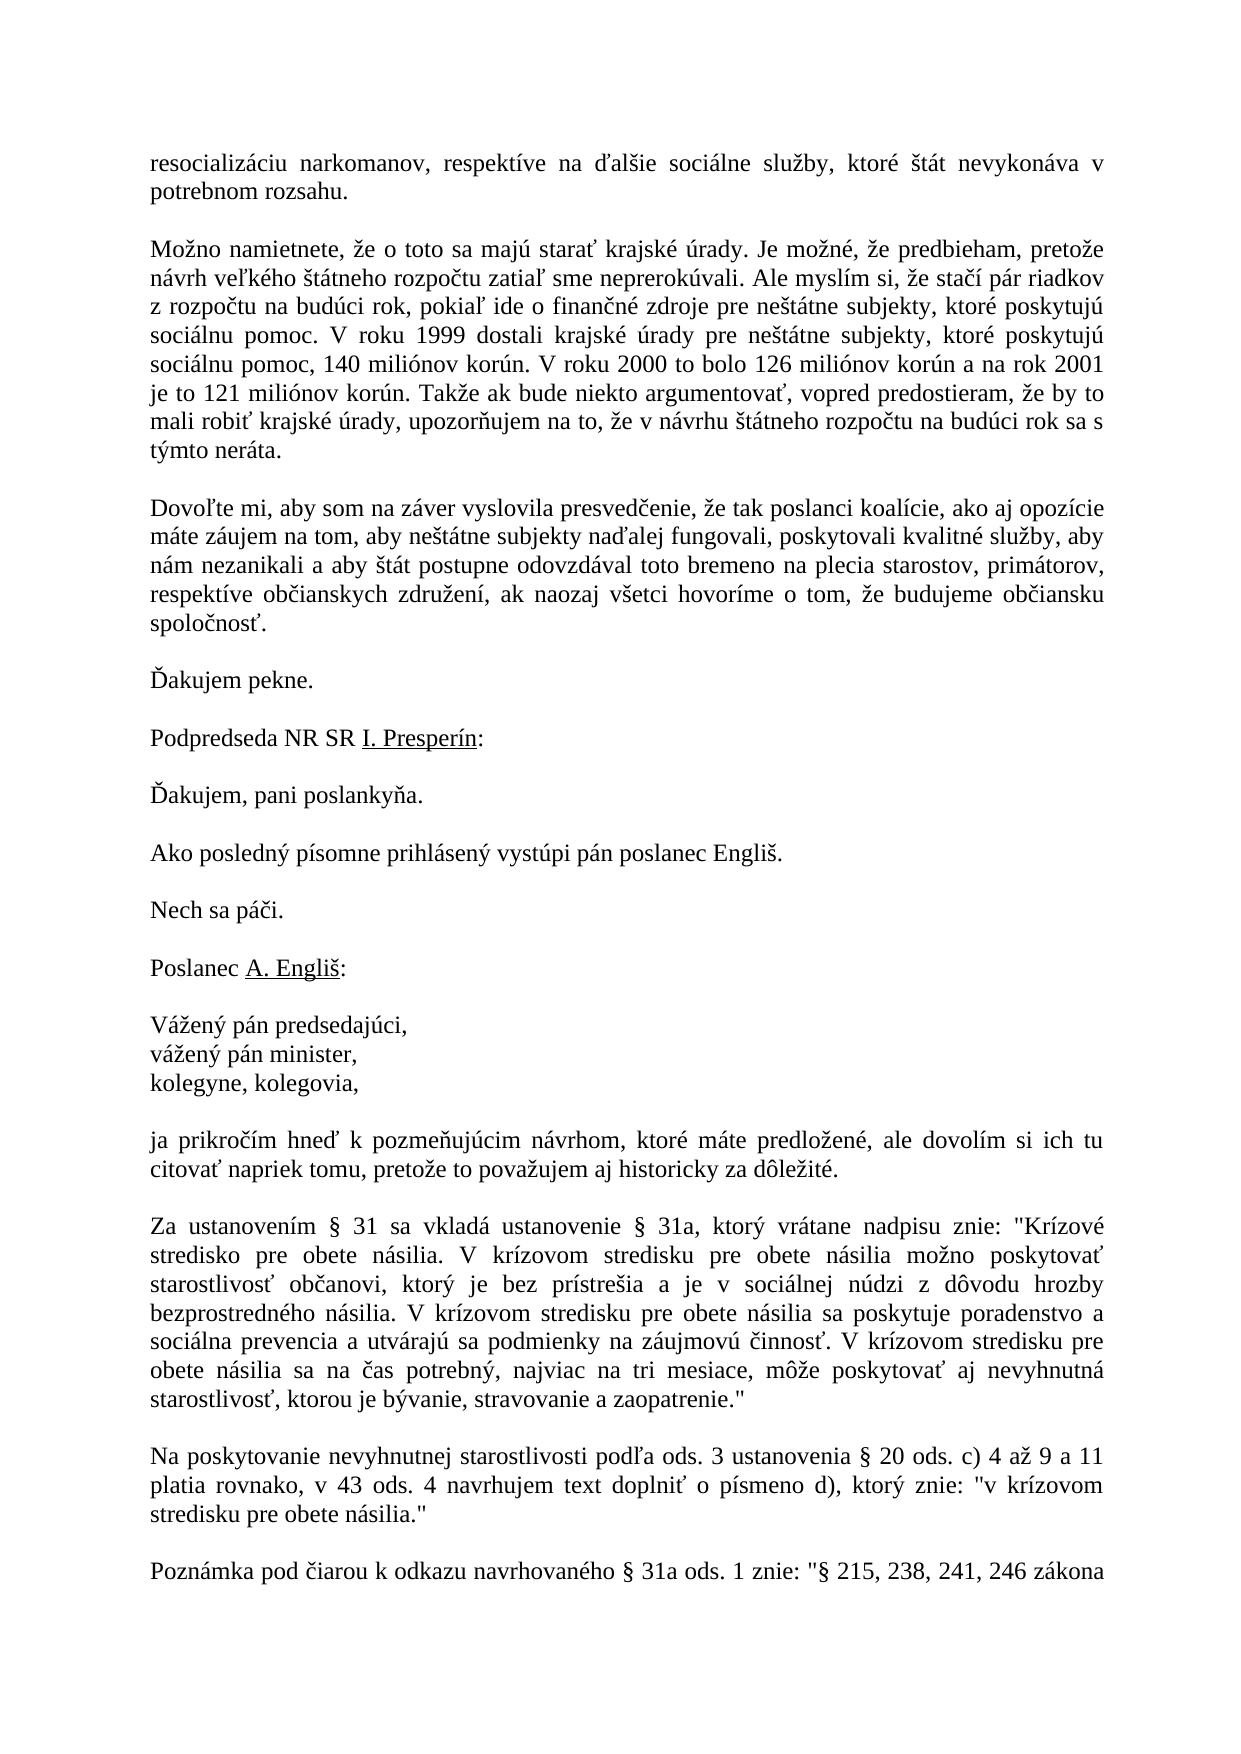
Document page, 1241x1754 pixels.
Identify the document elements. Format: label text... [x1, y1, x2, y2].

text Možno namietnete, že o toto sa majú starať krajské úrady. Je možné, že predbieham, pretože návrh veľkého štátneho rozpočtu zatiaľ sme neprerokúvali. Ale myslím si, že stačí pár riadkov z rozpočtu na budúci rok, pokiaľ ide o finančné zdroje pre neštátne subjekty, ktoré poskytujú sociálnu pomoc. V roku 1999 dostali krajské úrady pre neštátne subjekty, ktoré poskytujú sociálnu pomoc, 140 miliónov korún. V roku 2000 to bolo 126 miliónov korún a na rok 2001 je to 121 miliónov korún. Takže ak bude niekto argumentovať, vopred predostieram, že by to mali robiť krajské úrady, upozorňujem na to, že v návrhu štátneho rozpočtu na budúci rok sa s týmto neráta. [150, 234, 1105, 464]
text Podpredseda NR SR I. Presperín: [150, 723, 1105, 751]
text Za ustanovením § 31 sa vkladá ustanovenie § 31a, ktorý vrátane nadpisu znie: "Krízové stredisko pre obete násilia. V krízovom stredisku pre obete násilia možno poskytovať starostlivosť občanovi, ktorý je bez prístrešia a je v sociálnej núdzi z dôvodu hrozby bezprostredného násilia. V krízovom stredisku pre obete násilia sa poskytuje poradenstvo a sociálna prevencia a utvárajú sa podmienky na záujmovú činnosť. V krízovom stredisku pre obete násilia sa na čas potrebný, najviac na tri mesiace, môže poskytovať aj nevyhnutná starostlivosť, ktorou je bývanie, stravovanie a zaopatrenie." [150, 1211, 1105, 1413]
text Nech sa páči. [150, 895, 1105, 924]
text Ako posledný písomne prihlásený vystúpi pán poslanec Engliš. [150, 838, 1105, 866]
text kolegyne, kolegovia, [150, 1068, 1105, 1096]
text vážený pán minister, [150, 1039, 1105, 1068]
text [150, 1556, 1105, 1585]
text ja prikročím hneď k pozmeňujúcim návrhom, ktoré máte predložené, ale dovolím si ich tu citovať napriek tomu, pretože to považujem aj historicky za dôležité. [150, 1125, 1105, 1183]
text Ďakujem pekne. [150, 665, 1105, 694]
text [150, 148, 1105, 205]
text Na poskytovanie nevyhnutnej starostlivosti podľa ods. 3 ustanovenia § 20 ods. c) 4 až 9 a 11 platia rovnako, v 43 ods. 4 navrhujem text doplniť o písmeno d), ktorý znie: "v krízovom stredisku pre obete násilia." [150, 1441, 1105, 1528]
text Dovoľte mi, aby som na záver vyslovila presvedčenie, že tak poslanci koalície, ako aj opozície máte záujem na tom, aby neštátne subjekty naďalej fungovali, poskytovali kvalitné služby, aby nám nezanikali a aby štát postupne odovzdával toto bremeno na plecia starostov, primátorov, respektíve občianskych združení, ak naozaj všetci hovoríme o tom, že budujeme občiansku spoločnosť. [150, 493, 1105, 636]
text Ďakujem, pani poslankyňa. [150, 780, 1105, 809]
text Vážený pán predsedajúci, [150, 1010, 1105, 1039]
text Poslanec A. Engliš: [150, 953, 1105, 981]
